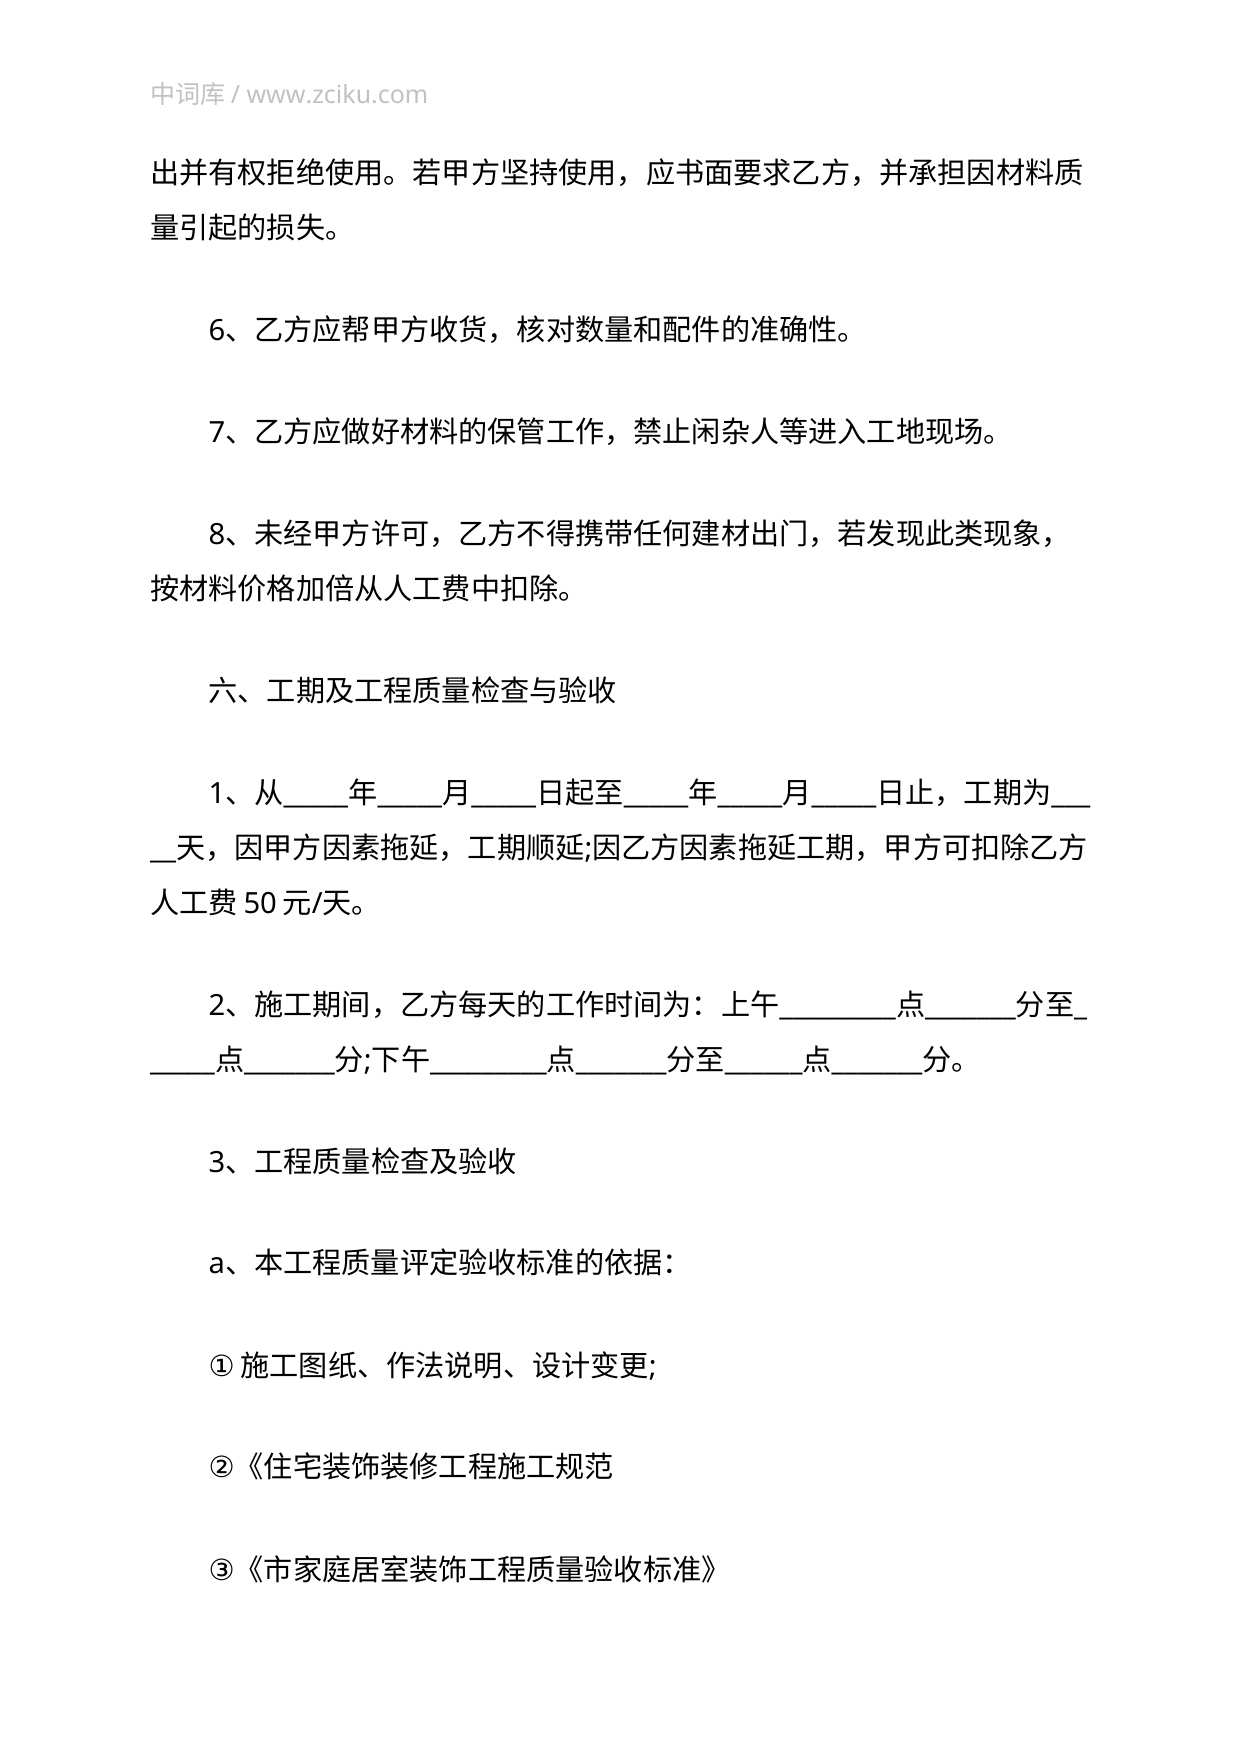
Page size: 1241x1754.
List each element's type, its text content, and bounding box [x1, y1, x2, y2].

text 6、乙方应帮甲方收货，核对数量和配件的准确性。 [150, 307, 1090, 349]
text 7、乙方应做好材料的保管工作，禁止闲杂人等进入工地现场。 [150, 409, 1090, 451]
text 2、施工期间，乙方每天的工作时间为：上午_________点_______分至______点_______分;下午_________点_______分至______点_______分。 [150, 981, 1090, 1078]
text 六、工期及工程质量检查与验收 [150, 667, 1090, 710]
text 8、未经甲方许可，乙方不得携带任何建材出门，若发现此类现象，按材料价格加倍从人工费中扣除。 [150, 511, 1090, 608]
text ③《市家庭居室装饰工程质量验收标准》 [150, 1546, 1090, 1588]
text ①施工图纸、作法说明、设计变更; [150, 1342, 1090, 1384]
text ②《住宅装饰装修工程施工规范 [150, 1444, 1090, 1486]
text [150, 150, 1090, 247]
text 3、工程质量检查及验收 [150, 1138, 1090, 1181]
text a、本工程质量评定验收标准的依据： [150, 1240, 1090, 1282]
text 1、从_____年_____月_____日起至_____年_____月_____日止，工期为_____天，因甲方因素拖延，工期顺延;因乙方因素拖延工期，甲方可扣除乙方人工费50元/天。 [150, 769, 1090, 922]
